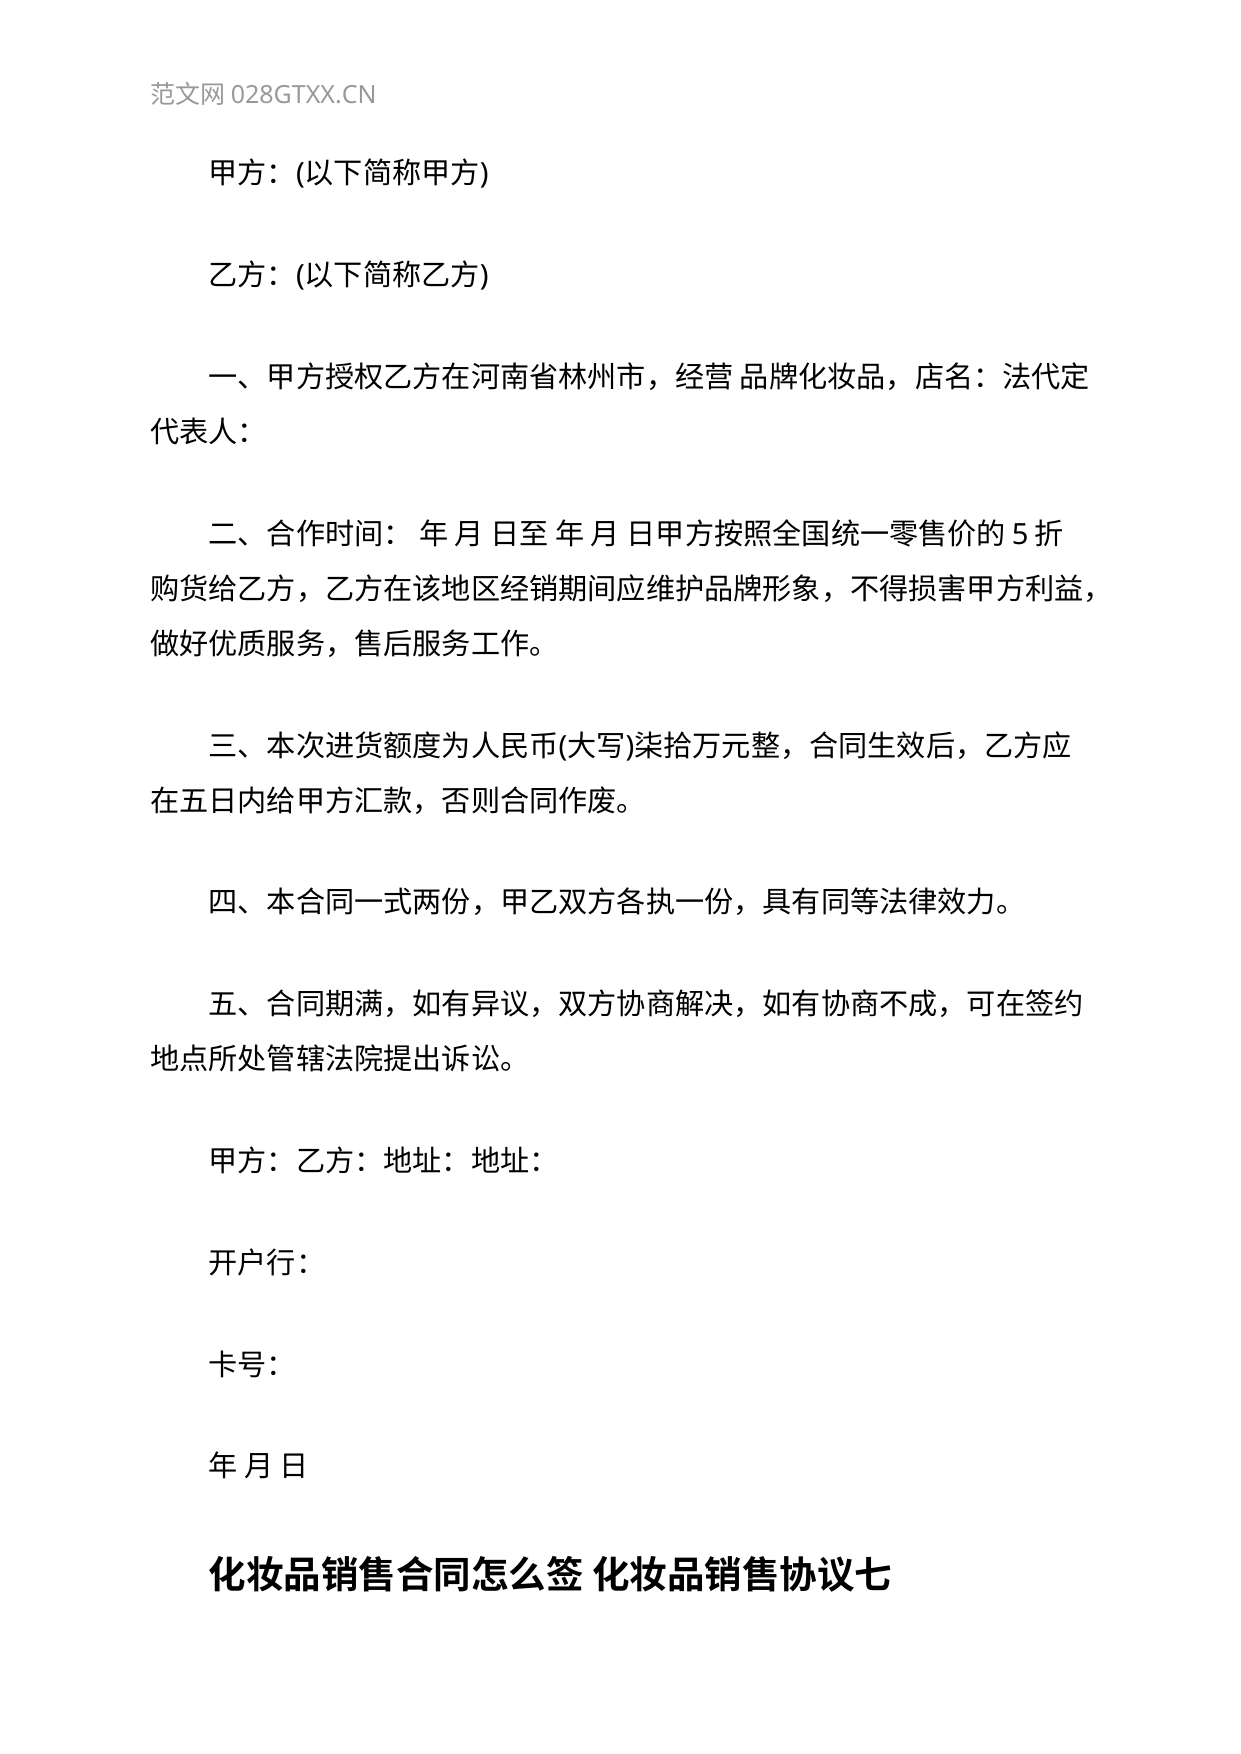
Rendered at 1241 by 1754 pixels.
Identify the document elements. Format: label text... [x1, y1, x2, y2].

text 五、合同期满，如有异议，双方协商解决，如有协商不成，可在签约地点所处管辖法院提出诉讼。 [150, 981, 1090, 1078]
text 甲方：(以下简称甲方) [150, 150, 1090, 192]
text 三、本次进货额度为人民币(大写)柒拾万元整，合同生效后，乙方应在五日内给甲方汇款，否则合同作废。 [150, 722, 1090, 819]
text 四、本合同一式两份，甲乙双方各执一份，具有同等法律效力。 [150, 879, 1090, 921]
text 化妆品销售合同怎么签 化妆品销售协议七 [150, 1544, 1090, 1599]
text 二、合作时间： 年 月 日至 年 月 日甲方按照全国统一零售价的5折购货给乙方，乙方在该地区经销期间应维护品牌形象，不得损害甲方利益，做好优质服务，售后服务工作。 [150, 511, 1090, 663]
text 乙方：(以下简称乙方) [150, 252, 1090, 294]
text 年 月 日 [150, 1443, 1090, 1485]
text 一、甲方授权乙方在河南省林州市，经营 品牌化妆品，店名：法代定代表人： [150, 354, 1090, 451]
text 甲方：乙方：地址：地址： [150, 1137, 1090, 1180]
text 卡号： [150, 1341, 1090, 1383]
text 开户行： [150, 1239, 1090, 1282]
